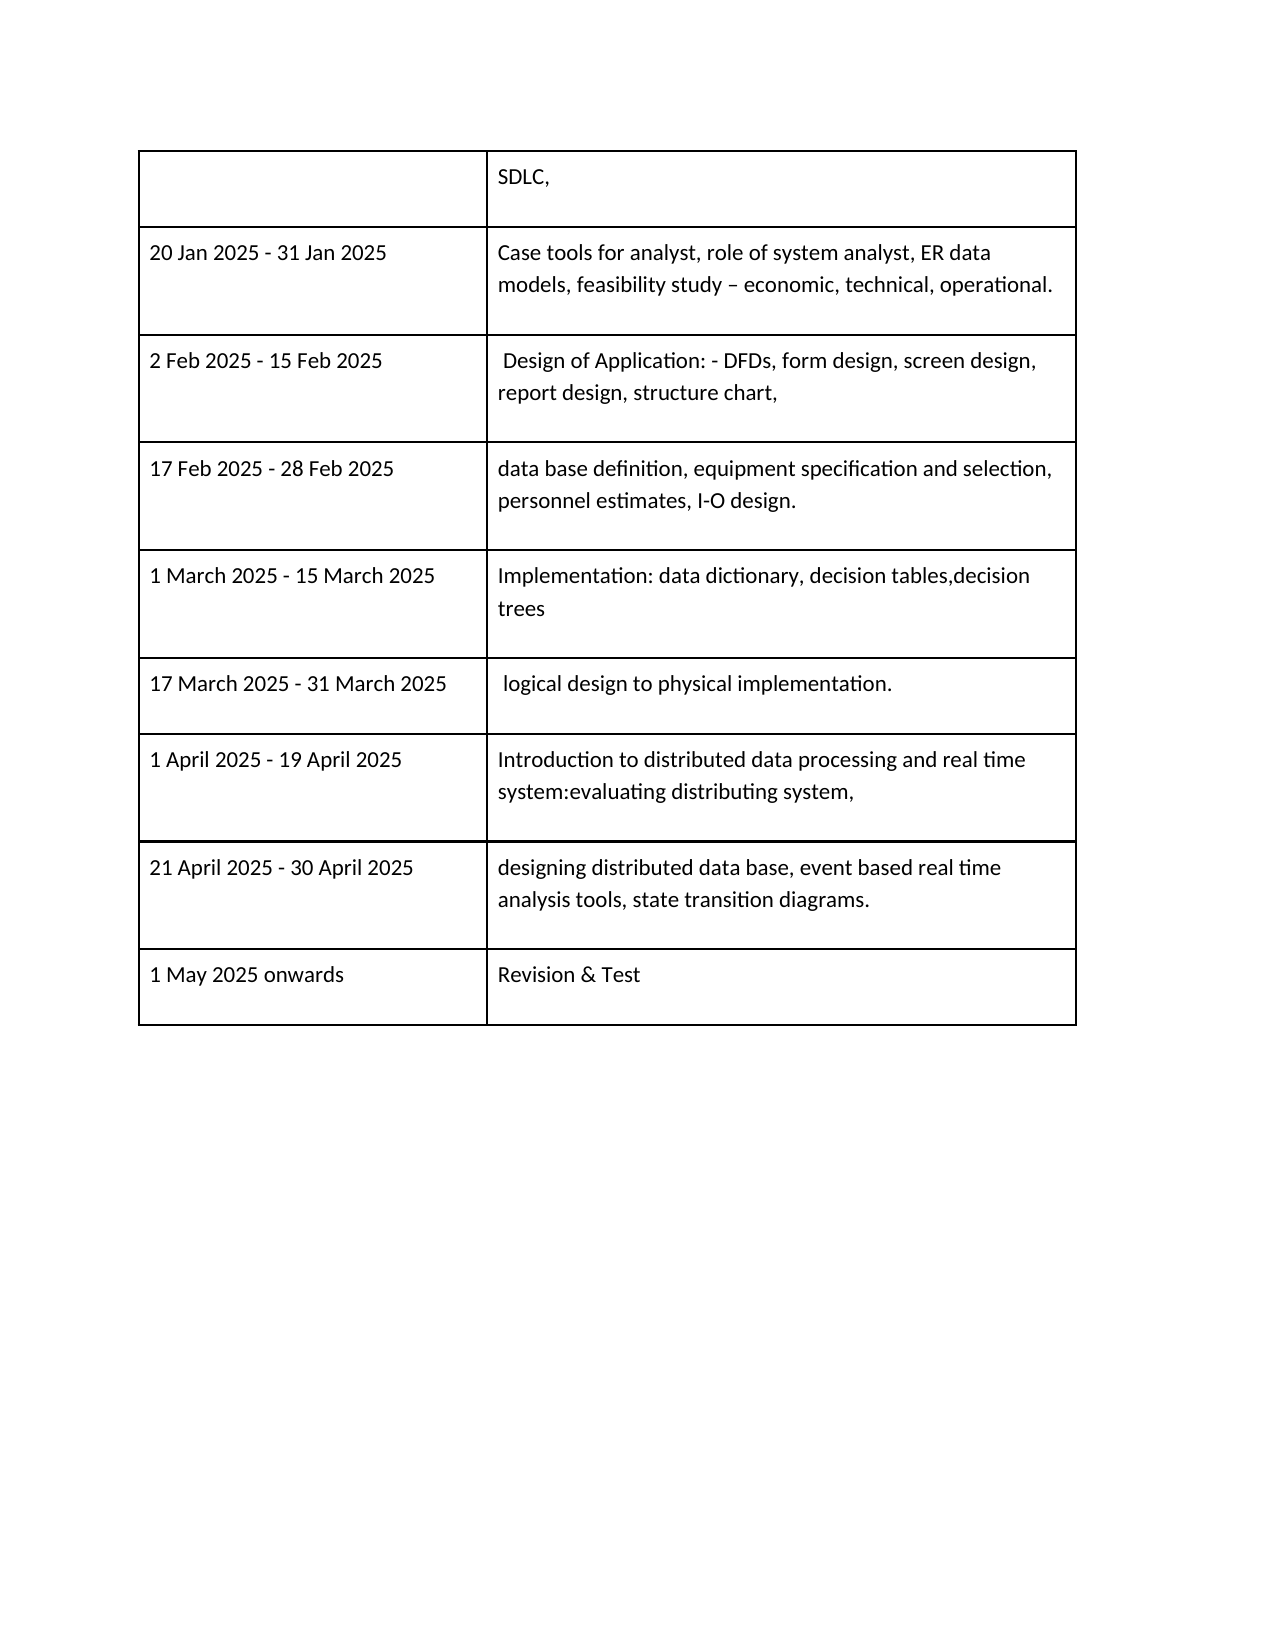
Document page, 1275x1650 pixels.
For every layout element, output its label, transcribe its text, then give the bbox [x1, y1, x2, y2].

table_cell 1 March 2025 - 15 March 2025 [140, 551, 486, 657]
table_cell Introduction to distributed data processing and real time system:evaluating distributing system, [488, 735, 1075, 840]
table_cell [488, 152, 1075, 226]
table_cell 17 Feb 2025 - 28 Feb 2025 [140, 443, 486, 549]
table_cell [140, 152, 486, 226]
table_cell Design of Application: - DFDs, form design, screen design, report design, structure chart, [488, 336, 1075, 441]
table_cell designing distributed data base, event based real time analysis tools, state transition diagrams. [488, 843, 1075, 948]
table_cell 1 April 2025 - 19 April 2025 [140, 735, 486, 840]
table_cell logical design to physical implementation. [488, 659, 1075, 732]
table_cell 1 May 2025 onwards [140, 950, 486, 1024]
table_cell 21 April 2025 - 30 April 2025 [140, 843, 486, 948]
table_cell 20 Jan 2025 - 31 Jan 2025 [140, 228, 486, 333]
table_cell Case tools for analyst, role of system analyst, ER data models, feasibility study – economic, technical, operational. [488, 228, 1075, 333]
table_cell 2 Feb 2025 - 15 Feb 2025 [140, 336, 486, 441]
table_cell Revision & Test [488, 950, 1075, 1024]
table_cell Implementation: data dictionary, decision tables,decision trees [488, 551, 1075, 657]
table_cell data base definition, equipment specification and selection, personnel estimates, I-O design. [488, 443, 1075, 549]
table_cell 17 March 2025 - 31 March 2025 [140, 659, 486, 732]
